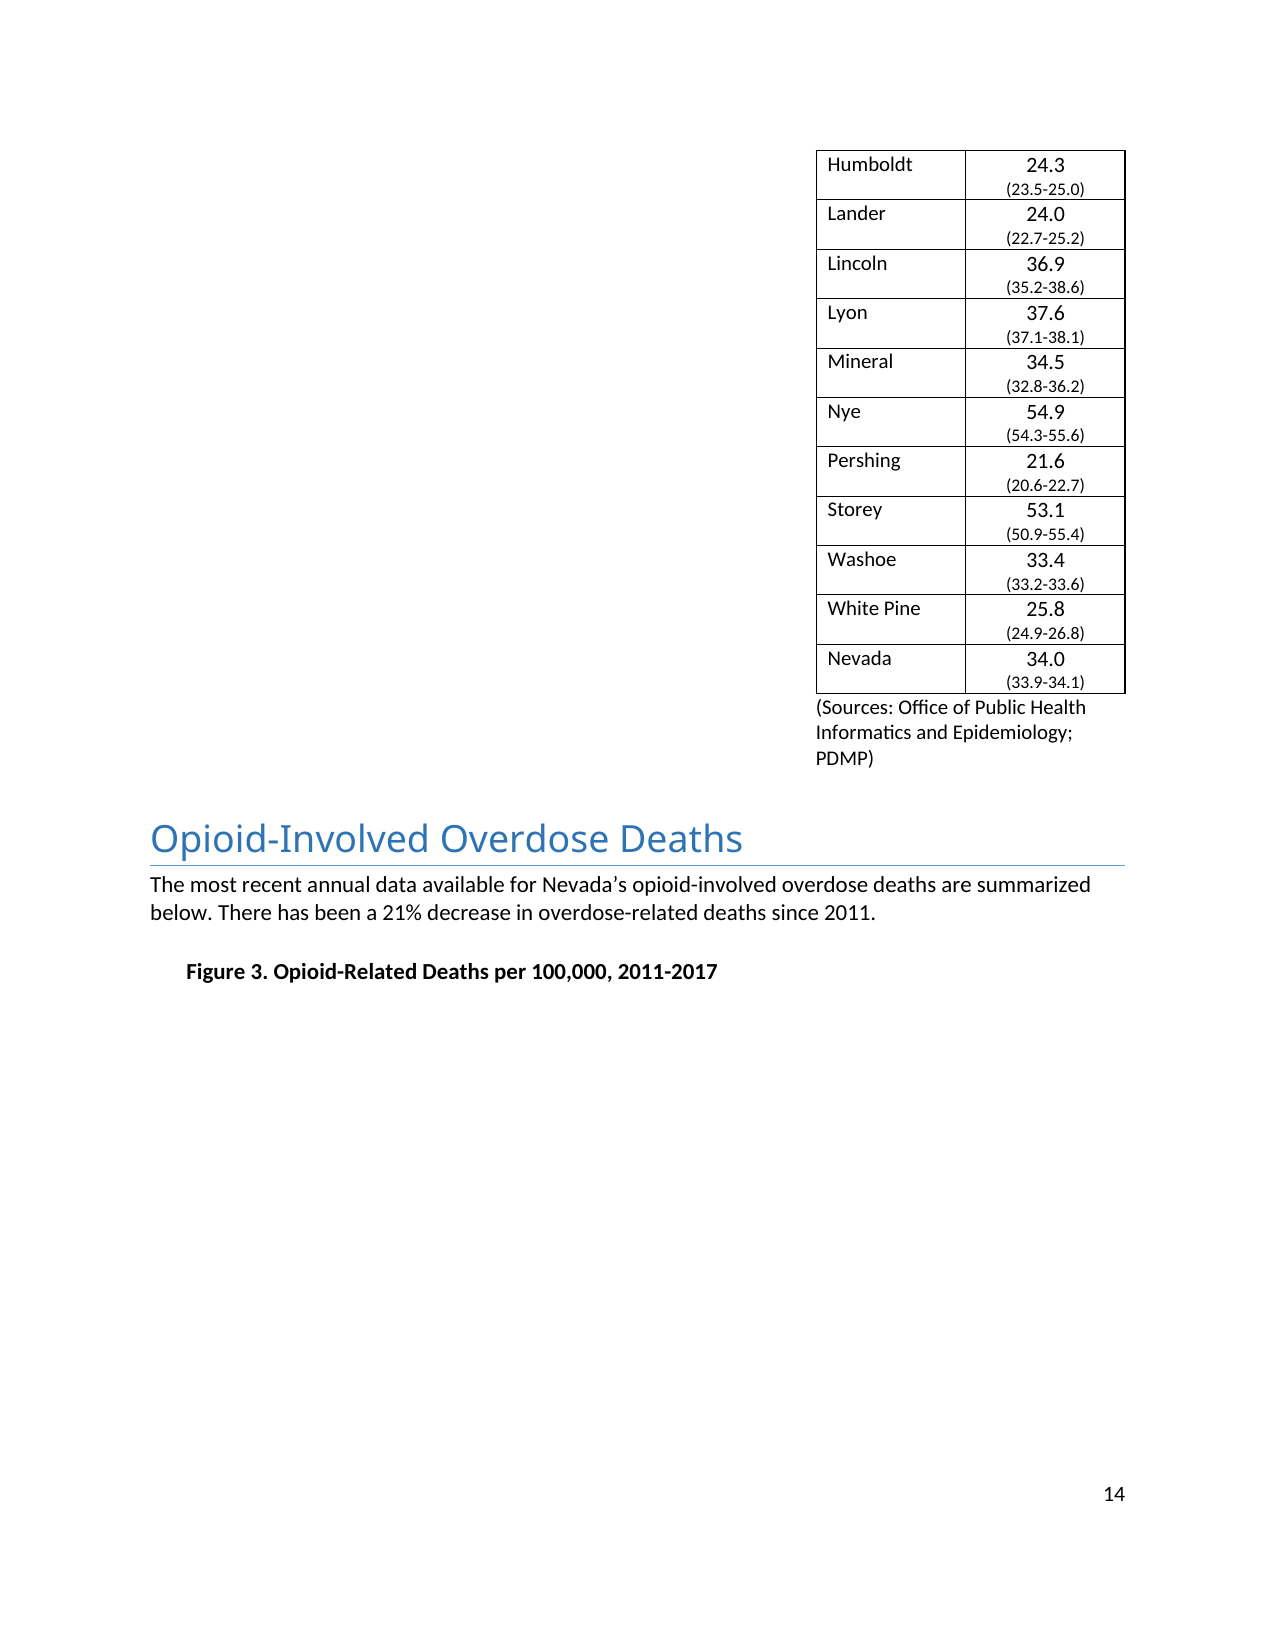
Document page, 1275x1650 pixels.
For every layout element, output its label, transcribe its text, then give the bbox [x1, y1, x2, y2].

table_cell Storey [817, 497, 965, 545]
table_cell Lyon [817, 299, 965, 347]
table_cell Lander [817, 200, 965, 249]
table_cell White Pine [817, 595, 965, 644]
table_cell Washoe [817, 546, 965, 594]
text The most recent annual data available for Nevada’s opioid-involved overdose deaths are summarized below. There has been a 21% decrease in overdose-related deaths since 2011. [150, 870, 1125, 926]
table_cell 33.4 (33.2-33.6) [966, 546, 1124, 594]
table_cell 53.1 (50.9-55.4) [966, 497, 1124, 545]
table_cell Pershing [817, 447, 965, 496]
table_cell Humboldt [817, 151, 965, 199]
table_cell Nevada [817, 645, 965, 693]
table_cell 24.3 (23.5-25.0) [966, 151, 1124, 199]
table_cell 37.6 (37.1-38.1) [966, 299, 1124, 347]
table_cell 34.0 (33.9-34.1) [966, 645, 1124, 693]
table_cell 21.6 (20.6-22.7) [966, 447, 1124, 496]
table_cell 34.5 (32.8-36.2) [966, 349, 1124, 397]
table_cell 24.0 (22.7-25.2) [966, 200, 1124, 249]
text (Sources: Office of Public Health Informatics and Epidemiology; PDMP) [816, 694, 1125, 770]
subtitle Opioid-Involved Overdose Deaths [150, 812, 1125, 865]
table_cell Mineral [817, 349, 965, 397]
text Figure 3. Opioid-Related Deaths per 100,000, 2011-2017 [150, 957, 1125, 985]
table_cell 25.8 (24.9-26.8) [966, 595, 1124, 644]
table_cell 54.9 (54.3-55.6) [966, 398, 1124, 446]
table_cell Nye [817, 398, 965, 446]
table_cell 36.9 (35.2-38.6) [966, 250, 1124, 298]
table_cell Lincoln [817, 250, 965, 298]
